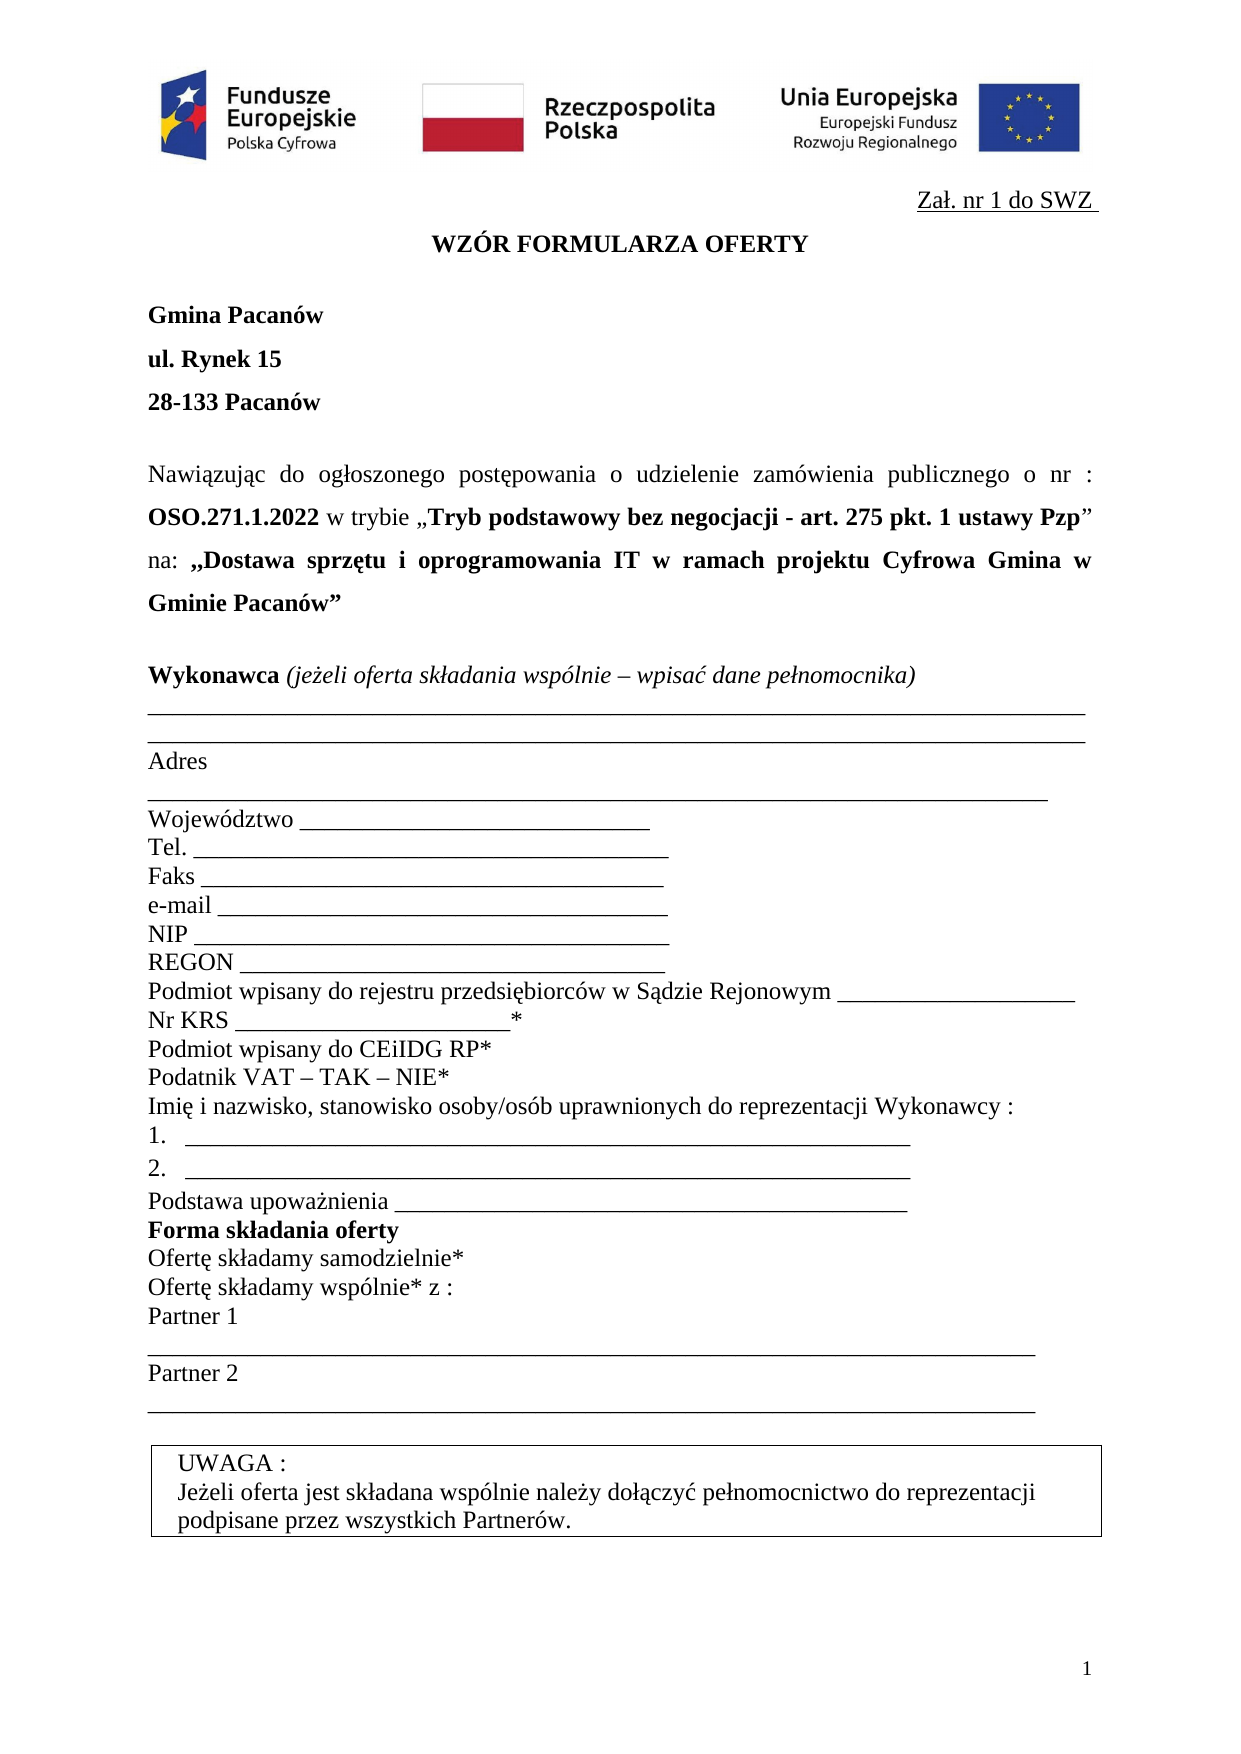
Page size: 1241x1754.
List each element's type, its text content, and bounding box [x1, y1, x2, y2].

text 28-133 Pacanów [148, 387, 1092, 416]
text NIP ______________________________________ [148, 919, 1092, 947]
text UWAGA : [152, 1446, 1101, 1473]
text Wykonawca (jeżeli oferta składania wspólnie – wpisać dane pełnomocnika) [148, 660, 1092, 689]
text Tel. ______________________________________ [148, 832, 1092, 861]
list __________________________________________________________ [148, 1153, 1092, 1182]
text Zał. nr 1 do SWZ [148, 172, 1092, 214]
text Gmina Pacanów [148, 301, 1092, 329]
text Imię i nazwisko, stanowisko osoby/osób uprawnionych do reprezentacji Wykonawcy : [148, 1091, 1092, 1120]
text Partner 2 _______________________________________________________________________ [148, 1358, 1092, 1416]
text Partner 1 _______________________________________________________________________ [148, 1301, 1092, 1358]
text Ofertę składamy samodzielnie* [148, 1243, 1092, 1272]
text Podatnik VAT – TAK – NIE* [148, 1062, 1092, 1091]
text Województwo ____________________________ [148, 804, 1092, 832]
list __________________________________________________________ [148, 1120, 1092, 1149]
text Adres ________________________________________________________________________ [148, 746, 1092, 804]
text Faks _____________________________________ [148, 861, 1092, 890]
text Jeżeli oferta jest składana wspólnie należy dołączyć pełnomocnictwo do reprezentacji podpisane przez wszystkich Partnerów. [152, 1473, 1101, 1536]
text ul. Rynek 15 [148, 344, 1092, 372]
text ___________________________________________________________________________ [148, 689, 1092, 717]
text Nawiązując do ogłoszonego postępowania o udzielenie zamówienia publicznego o nr : OSO.271.1.2022 w trybie „Tryb podstawowy bez negocjacji - art. 275 pkt. 1 ustawy Pzp” na: ,,Dostawa sprzętu i oprogramowania IT w ramach projektu Cyfrowa Gmina w Gminie Pacanów” [148, 459, 1092, 617]
picture [147, 59, 1093, 172]
text Ofertę składamy wspólnie* z : [148, 1272, 1092, 1301]
text ___________________________________________________________________________ [148, 717, 1092, 746]
text REGON __________________________________ [148, 947, 1092, 976]
text Podmiot wpisany do rejestru przedsiębiorców w Sądzie Rejonowym ___________________ Nr KRS ______________________* [148, 976, 1092, 1034]
subtitle WZÓR FORMULARZA OFERTY [148, 229, 1092, 257]
text Forma składania oferty [148, 1215, 1092, 1243]
text Podmiot wpisany do CEiIDG RP* [148, 1034, 1092, 1062]
text e-mail ____________________________________ [148, 890, 1092, 919]
text Podstawa upoważnienia _________________________________________ [148, 1186, 1092, 1215]
